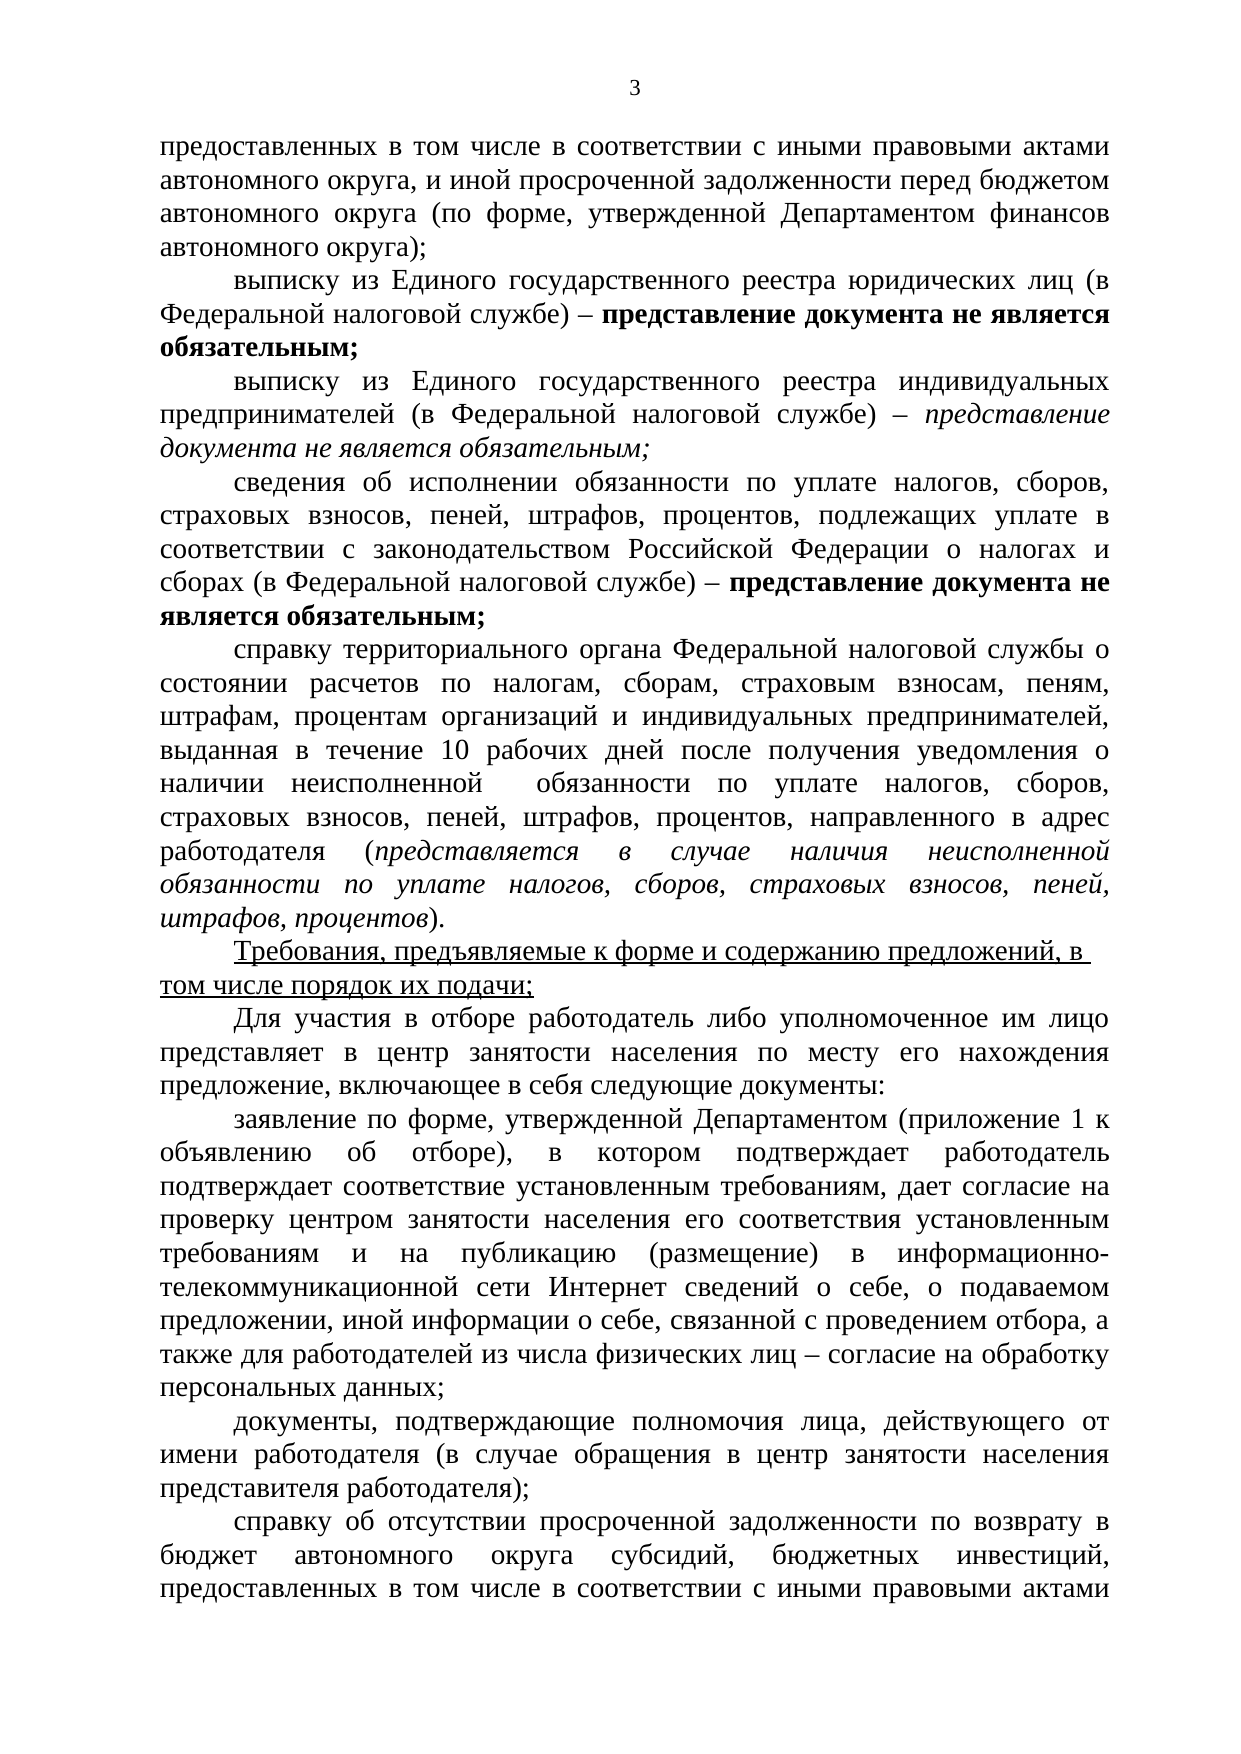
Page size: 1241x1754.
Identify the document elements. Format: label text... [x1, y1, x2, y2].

text Требования, предъявляемые к форме и содержанию предложений, в том числе порядок их подачи; [159, 933, 1110, 1000]
text заявление по форме, утвержденной Департаментом (приложение 1 к объявлению об отборе), в котором подтверждает работодатель подтверждает соответствие установленным требованиям, дает согласие на проверку центром занятости населения его соответствия установленным требованиям и на публикацию (размещение) в информационно-телекоммуникационной сети Интернет сведений о себе, о подаваемом предложении, иной информации о себе, связанной с проведением отбора, а также для работодателей из числа физических лиц – согласие на обработку персональных данных; [159, 1101, 1110, 1403]
text сведения об исполнении обязанности по уплате налогов, сборов, страховых взносов, пеней, штрафов, процентов, подлежащих уплате в соответствии с законодательством Российской Федерации о налогах и сборах (в Федеральной налоговой службе) – представление документа не является обязательным; [159, 464, 1110, 631]
text Для участия в отборе работодатель либо уполномоченное им лицо представляет в центр занятости населения по месту его нахождения предложение, включающее в себя следующие документы: [159, 1000, 1110, 1101]
text справку территориального органа Федеральной налоговой службы о состоянии расчетов по налогам, сборам, страховым взносам, пеням, штрафам, процентам организаций и индивидуальных предпринимателей, выданная в течение 10 рабочих дней после получения уведомления о наличии неисполненной обязанности по уплате налогов, сборов, страховых взносов, пеней, штрафов, процентов, направленного в адрес работодателя (представляется в случае наличия неисполненной обязанности по уплате налогов, сборов, страховых взносов, пеней, штрафов, процентов). [159, 631, 1110, 933]
text выписку из Единого государственного реестра индивидуальных предпринимателей (в Федеральной налоговой службе) – представление документа не является обязательным; [159, 363, 1110, 464]
text документы, подтверждающие полномочия лица, действующего от имени работодателя (в случае обращения в центр занятости населения представителя работодателя); [159, 1403, 1110, 1503]
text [159, 128, 1110, 262]
text выписку из Единого государственного реестра юридических лиц (в Федеральной налоговой службе) – представление документа не является обязательным; [159, 262, 1110, 363]
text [159, 1503, 1110, 1604]
